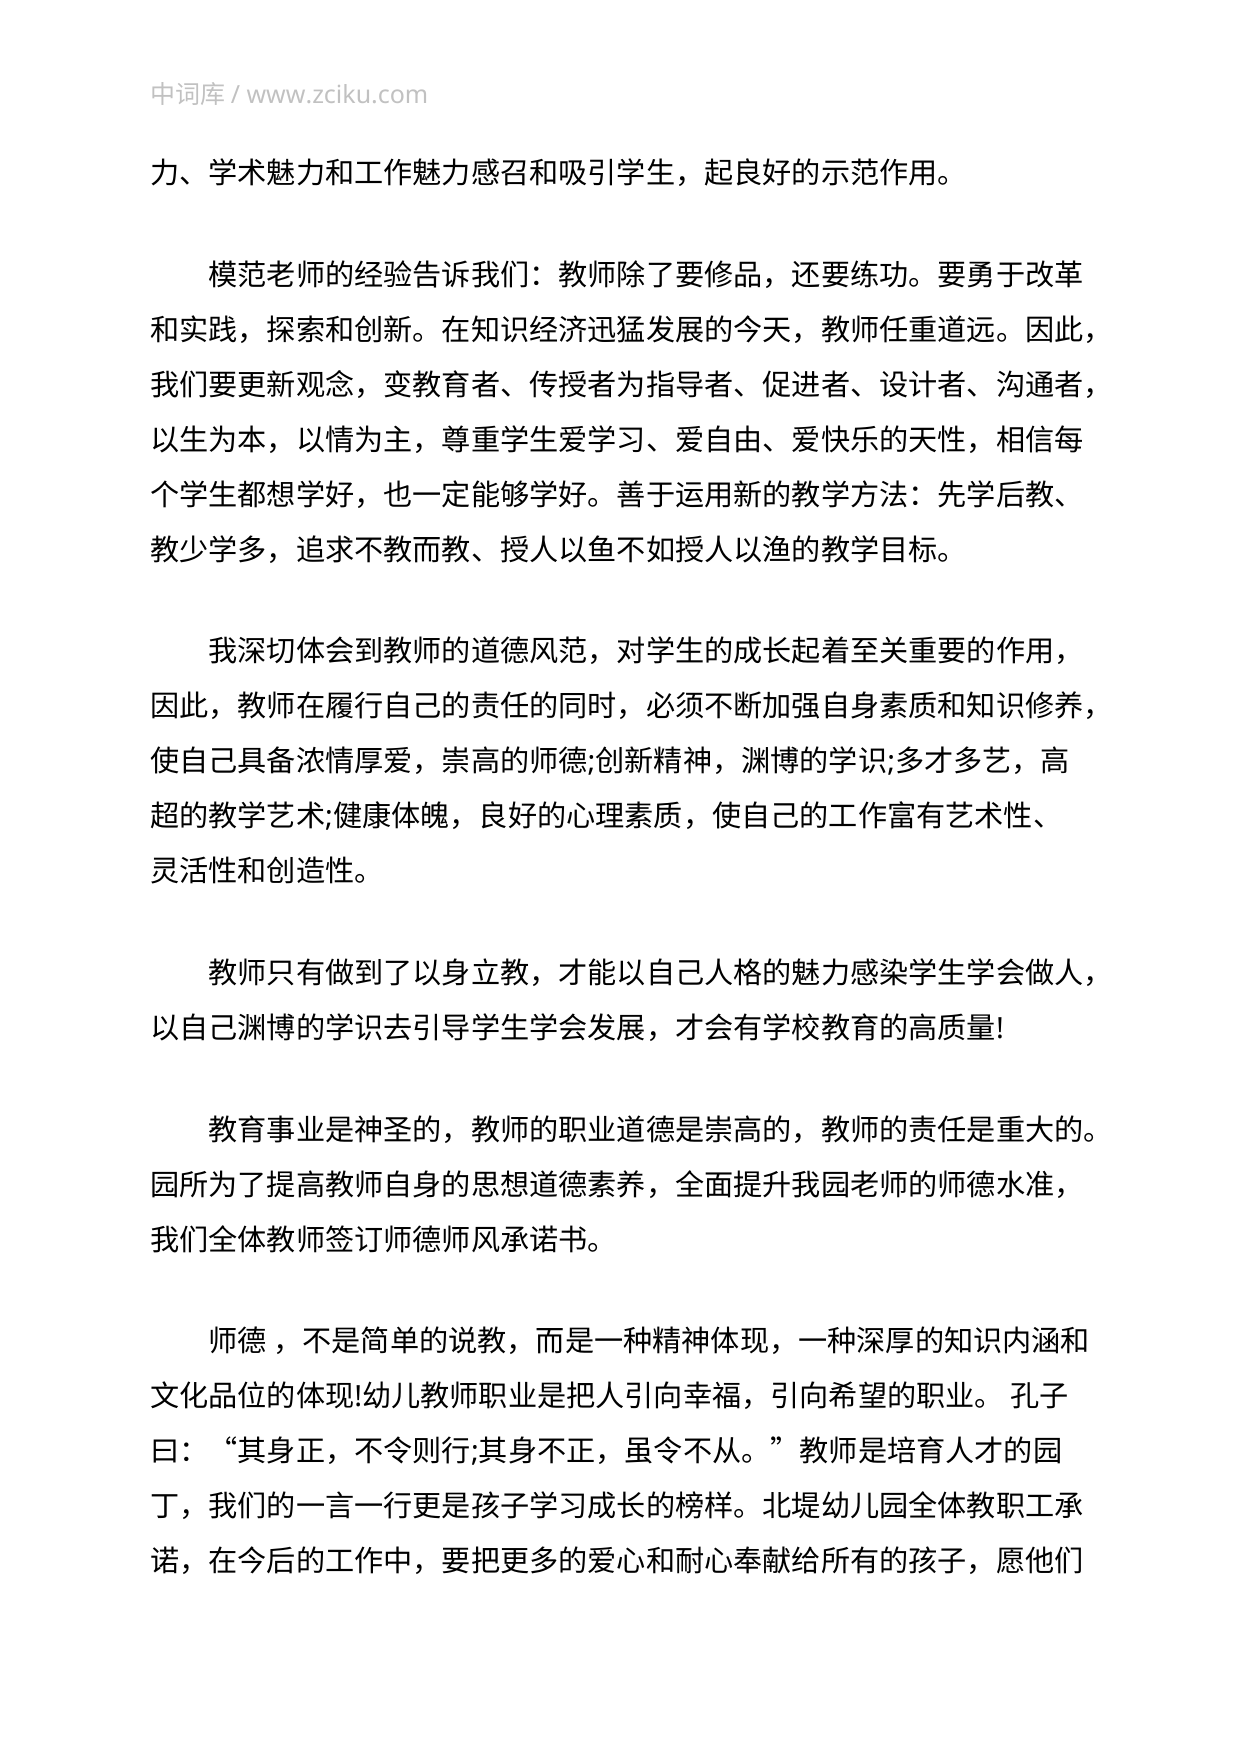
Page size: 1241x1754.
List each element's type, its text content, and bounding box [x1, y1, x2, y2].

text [150, 150, 1090, 192]
text 教育事业是神圣的，教师的职业道德是崇高的，教师的责任是重大的。园所为了提高教师自身的思想道德素养，全面提升我园老师的师德水准，我们全体教师签订师德师风承诺书。 [150, 1106, 1090, 1258]
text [150, 1318, 1090, 1580]
text 教师只有做到了以身立教，才能以自己人格的魅力感染学生学会做人，以自己渊博的学识去引导学生学会发展，才会有学校教育的高质量! [150, 949, 1090, 1047]
text 我深切体会到教师的道德风范，对学生的成长起着至关重要的作用，因此，教师在履行自己的责任的同时，必须不断加强自身素质和知识修养，使自己具备浓情厚爱，崇高的师德;创新精神，渊博的学识;多才多艺，高超的教学艺术;健康体魄，良好的心理素质，使自己的工作富有艺术性、灵活性和创造性。 [150, 628, 1090, 890]
text 模范老师的经验告诉我们：教师除了要修品，还要练功。要勇于改革和实践，探索和创新。在知识经济迅猛发展的今天，教师任重道远。因此，我们要更新观念，变教育者、传授者为指导者、促进者、设计者、沟通者，以生为本，以情为主，尊重学生爱学习、爱自由、爱快乐的天性，相信每个学生都想学好，也一定能够学好。善于运用新的教学方法：先学后教、教少学多，追求不教而教、授人以鱼不如授人以渔的教学目标。 [150, 252, 1090, 568]
